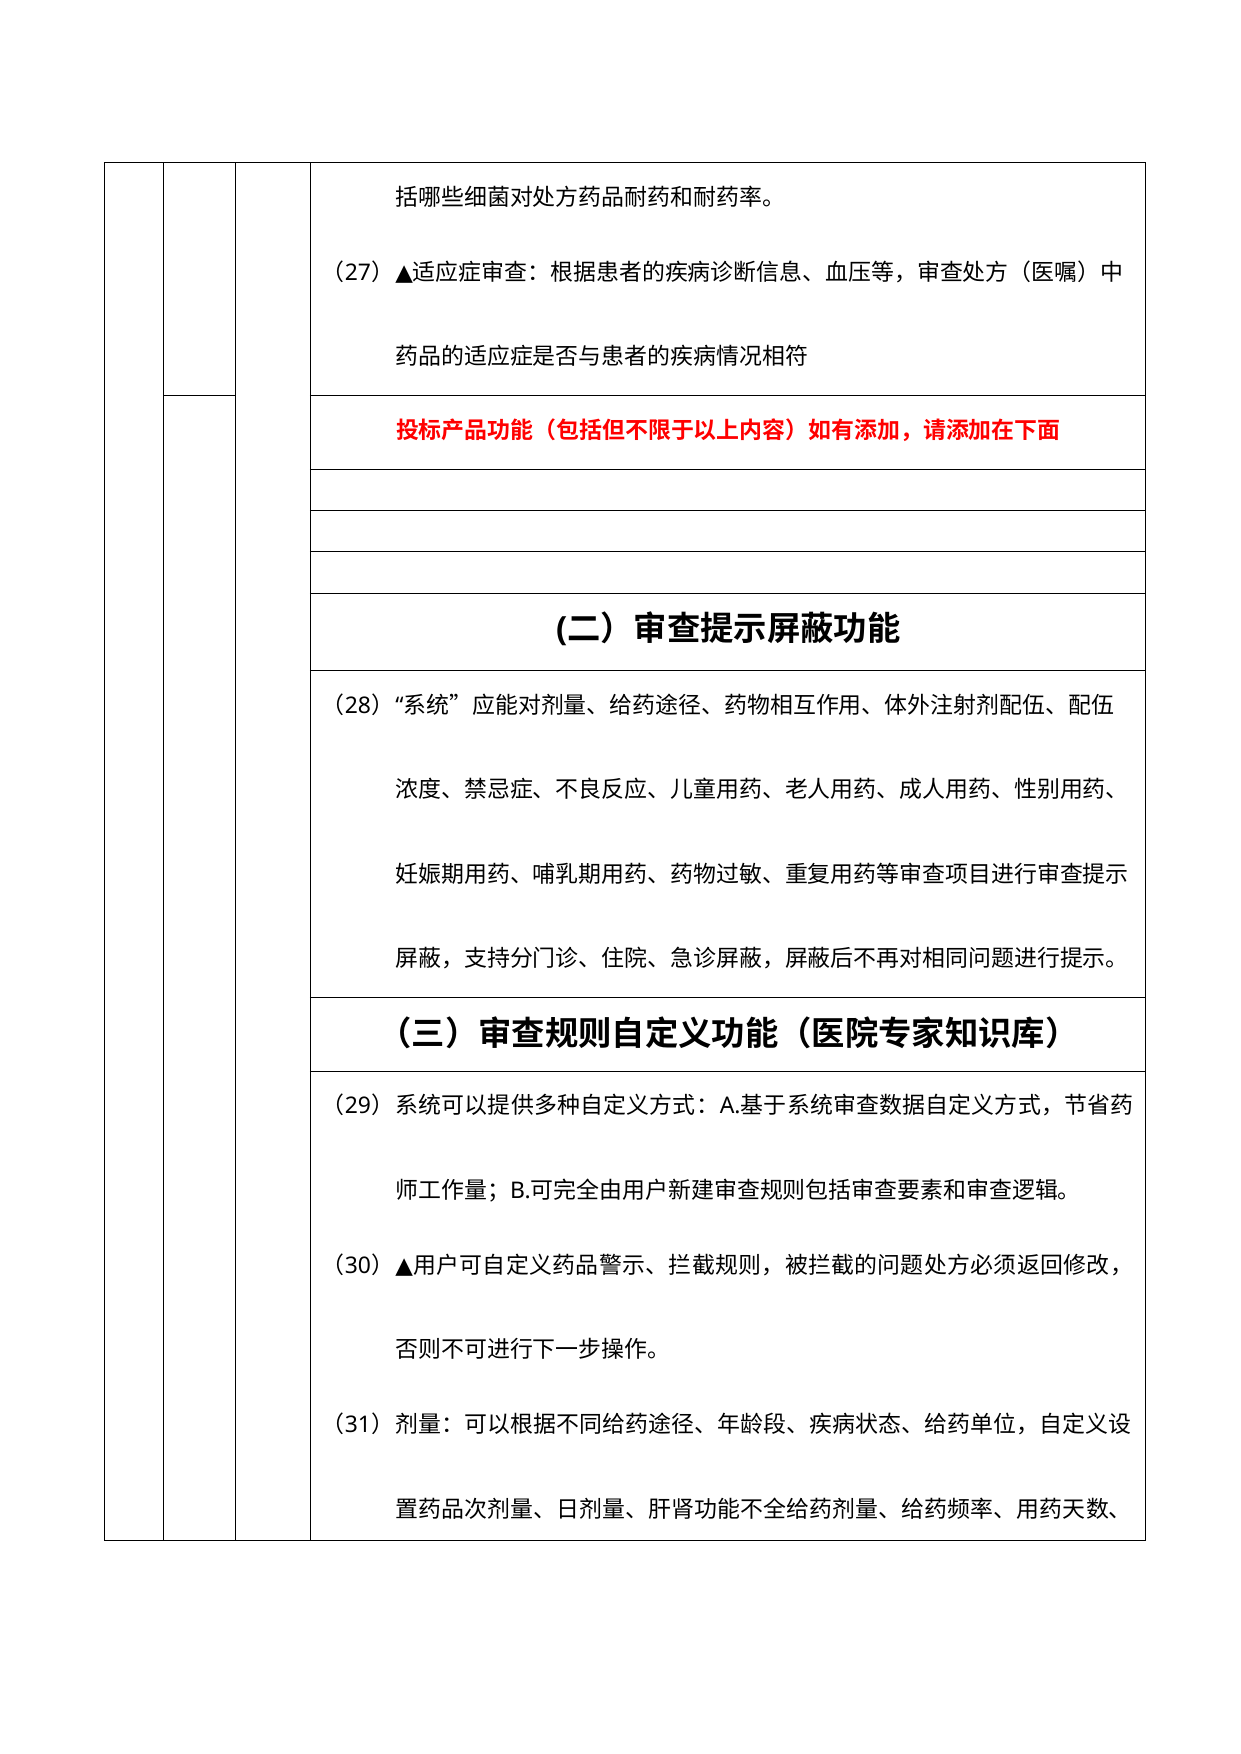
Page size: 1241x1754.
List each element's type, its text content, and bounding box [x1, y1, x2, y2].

table_cell [311, 470, 1145, 510]
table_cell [311, 163, 1145, 395]
table_cell (二）审查提示屏蔽功能 [311, 594, 1145, 670]
table_cell [164, 396, 235, 1540]
table_cell “系统”应能对剂量、给药途径、药物相互作用、体外注射剂配伍、配伍浓度、禁忌症、不良反应、儿童用药、老人用药、成人用药、性别用药、妊娠期用药、哺乳期用药、药物过敏、重复用药等审查项目进行审查提示屏蔽，支持分门诊、住院、急诊屏蔽，屏蔽后不再对相同问题进行提示。 [311, 671, 1145, 997]
table_cell 投标产品功能（包括但不限于以上内容）如有添加，请添加在下面 [311, 396, 1145, 468]
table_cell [311, 1072, 1145, 1540]
table_cell （三）审查规则自定义功能（医院专家知识库） [311, 998, 1145, 1071]
table_cell [311, 511, 1145, 551]
table_cell [311, 552, 1145, 592]
